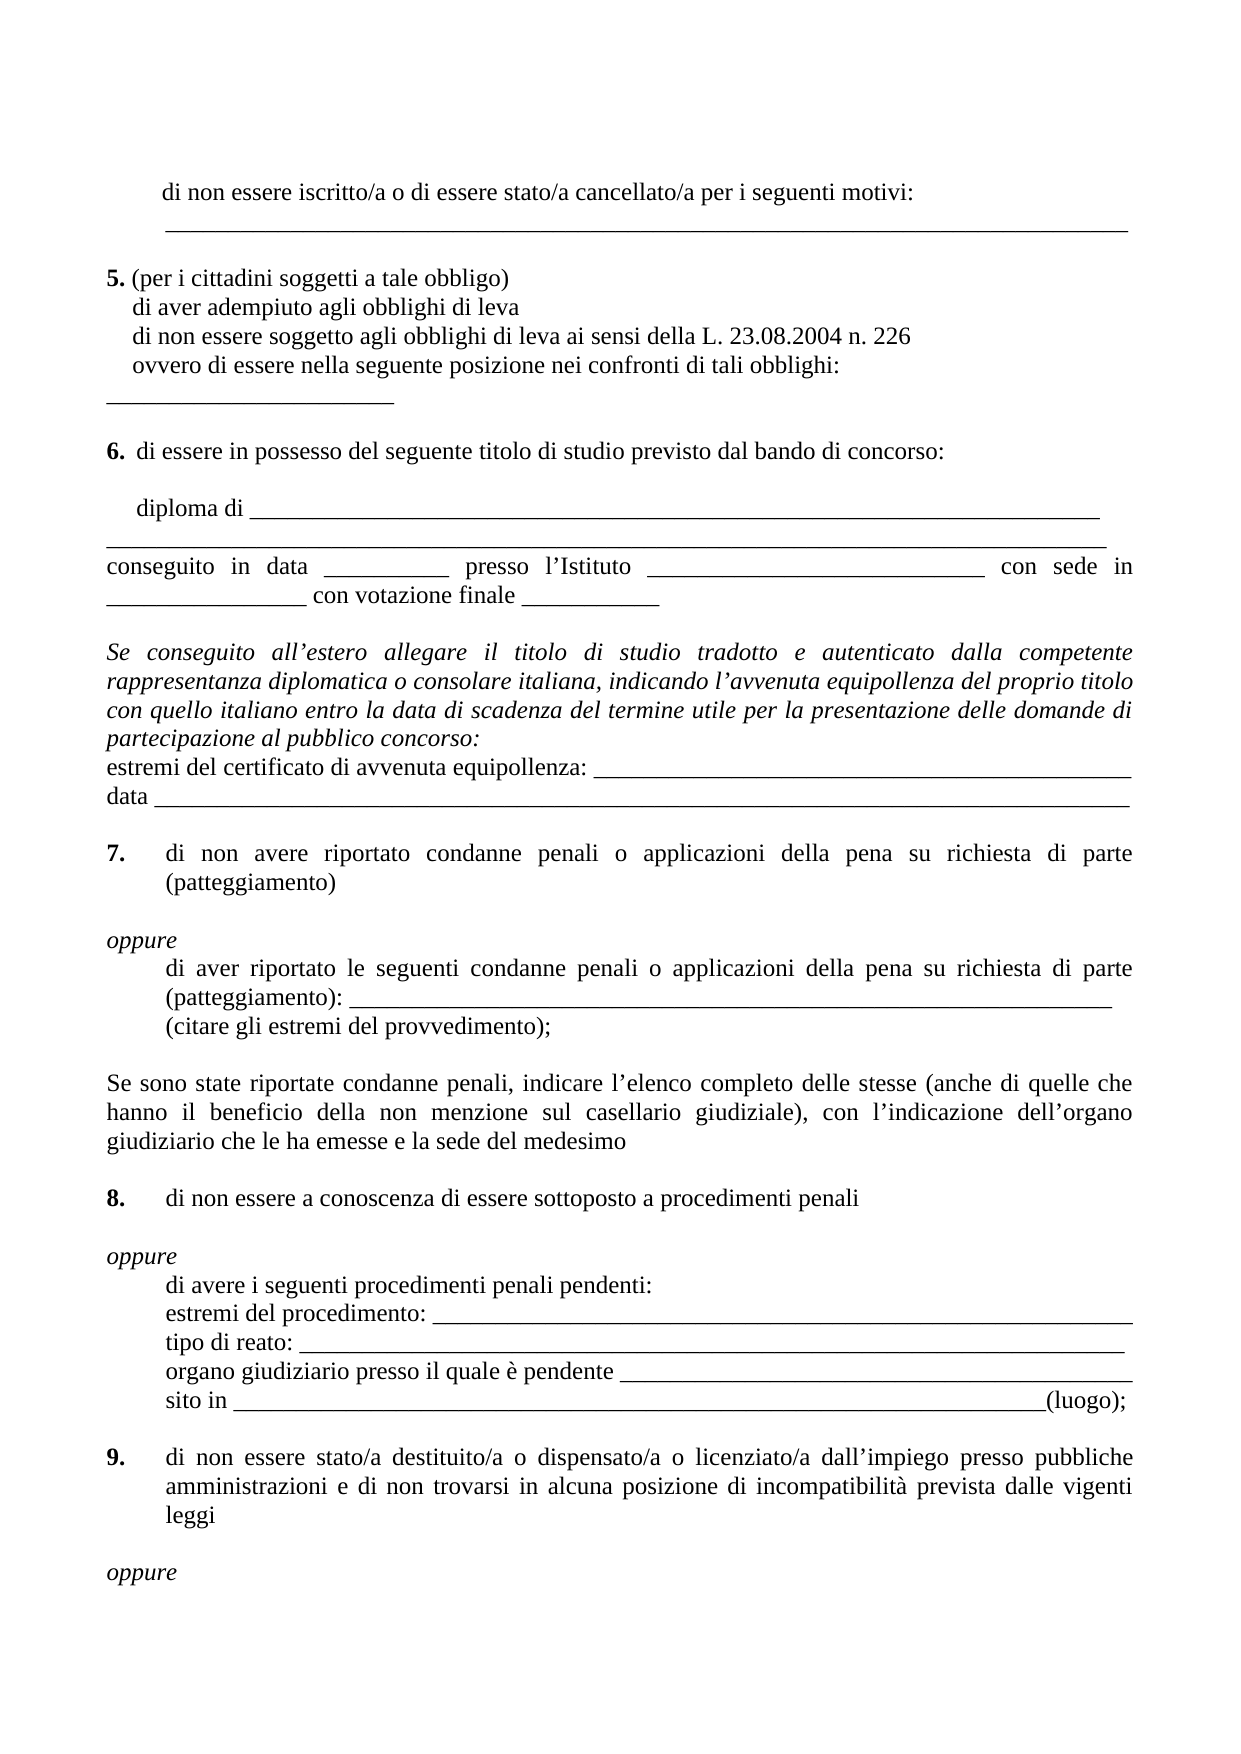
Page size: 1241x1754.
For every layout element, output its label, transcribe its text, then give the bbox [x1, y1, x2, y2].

text ________________________________________________________________________________ [106, 522, 1134, 551]
list di essere in possesso del seguente titolo di studio previsto dal bando di concorso: [106, 436, 1134, 465]
text  di avere i seguenti procedimenti penali pendenti: [106, 1270, 1134, 1298]
text tipo di reato: __________________________________________________________________ [106, 1327, 1134, 1356]
text sito in _________________________________________________________________(luogo); [106, 1385, 1134, 1413]
text 9.  di non essere stato/a destituito/a o dispensato/a o licenziato/a dall’impiego presso pubbliche amministrazioni e di non trovarsi in alcuna posizione di incompatibilità prevista dalle vigenti leggi [106, 1442, 1134, 1528]
text 8.  di non essere a conoscenza di essere sottoposto a procedimenti penali [106, 1183, 1134, 1212]
text  ovvero di essere nella seguente posizione nei confronti di tali obblighi: _______________________ [106, 350, 1134, 407]
text conseguito in data __________ presso l’Istituto ___________________________ con sede in ________________ con votazione finale ___________ [106, 551, 1134, 608]
text (citare gli estremi del provvedimento); [165, 1011, 1134, 1040]
text Se conseguito all’estero allegare il titolo di studio tradotto e autenticato dalla competente rappresentanza diplomatica o consolare italiana, indicando l’avvenuta equipollenza del proprio titolo con quello italiano entro la data di scadenza del termine utile per la presentazione delle domande di partecipazione al pubblico concorso: [106, 637, 1134, 752]
text oppure [106, 1557, 1134, 1586]
text  di non essere soggetto agli obblighi di leva ai sensi della L. 23.08.2004 n. 226 [106, 321, 1134, 350]
text 7.  di non avere riportato condanne penali o applicazioni della pena su richiesta di parte (patteggiamento) [106, 838, 1134, 896]
text data ______________________________________________________________________________ [106, 781, 1134, 810]
text estremi del procedimento: ________________________________________________________ [106, 1298, 1134, 1327]
text oppure [106, 925, 1134, 953]
text estremi del certificato di avvenuta equipollenza: ___________________________________________ [106, 752, 1134, 781]
text  diploma di ____________________________________________________________________ [106, 493, 1134, 522]
text  di aver adempiuto agli obblighi di leva [106, 292, 1134, 321]
text Se sono state riportate condanne penali, indicare l’elenco completo delle stesse (anche di quelle che hanno il beneficio della non menzione sul casellario giudiziale), con l’indicazione dell’organo giudiziario che le ha emesse e la sede del medesimo [106, 1068, 1134, 1155]
text organo giudiziario presso il quale è pendente _________________________________________ [106, 1356, 1134, 1385]
text  di non essere iscritto/a o di essere stato/a cancellato/a per i seguenti motivi: _____________________________________________________________________________ [136, 177, 1134, 235]
text  di aver riportato le seguenti condanne penali o applicazioni della pena su richiesta di parte (patteggiamento): _____________________________________________________________ [136, 953, 1134, 1011]
text oppure [106, 1241, 1134, 1270]
text 5. (per i cittadini soggetti a tale obbligo) [106, 263, 1134, 292]
